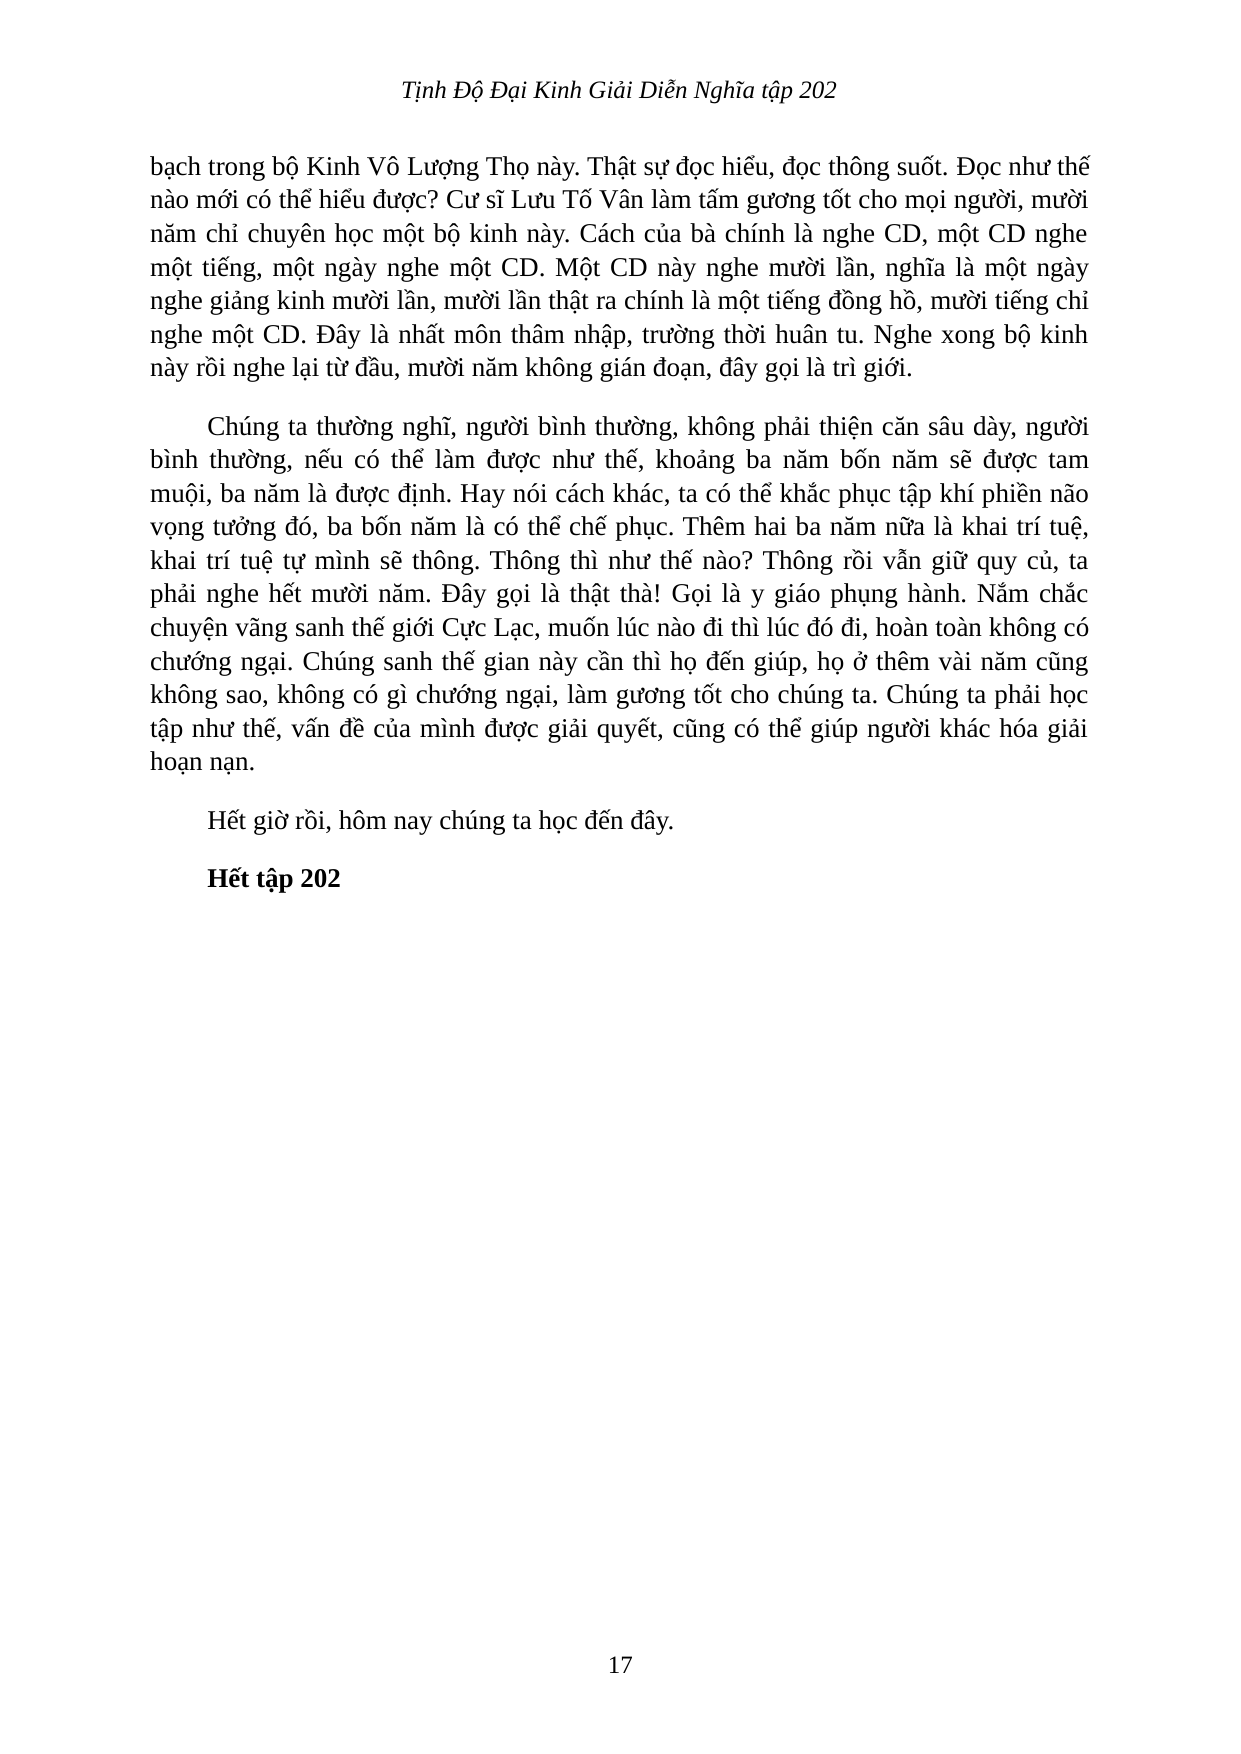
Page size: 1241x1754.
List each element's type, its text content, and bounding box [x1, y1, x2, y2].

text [150, 150, 1090, 382]
text Hết giờ rồi, hôm nay chúng ta học đến đây. [150, 804, 1090, 835]
text Chúng ta thường nghĩ, người bình thường, không phải thiện căn sâu dày, người bình thường, nếu có thể làm được như thế, khoảng ba năm bốn năm sẽ được tam muội, ba năm là được định. Hay nói cách khác, ta có thể khắc phục tập khí phiền não vọng tưởng đó, ba bốn năm là có thể chế phục. Thêm hai ba năm nữa là khai trí tuệ, khai trí tuệ tự mình sẽ thông. Thông thì như thế nào? Thông rồi vẫn giữ quy củ, ta phải nghe hết mười năm. Đây gọi là thật thà! Gọi là y giáo phụng hành. Nắm chắc chuyện vãng sanh thế giới Cực Lạc, muốn lúc nào đi thì lúc đó đi, hoàn toàn không có chướng ngại. Chúng sanh thế gian này cần thì họ đến giúp, họ ở thêm vài năm cũng không sao, không có gì chướng ngại, làm gương tốt cho chúng ta. Chúng ta phải học tập như thế, vấn đề của mình được giải quyết, cũng có thể giúp người khác hóa giải hoạn nạn. [150, 410, 1090, 776]
text Hết tập 202 [150, 862, 1090, 893]
